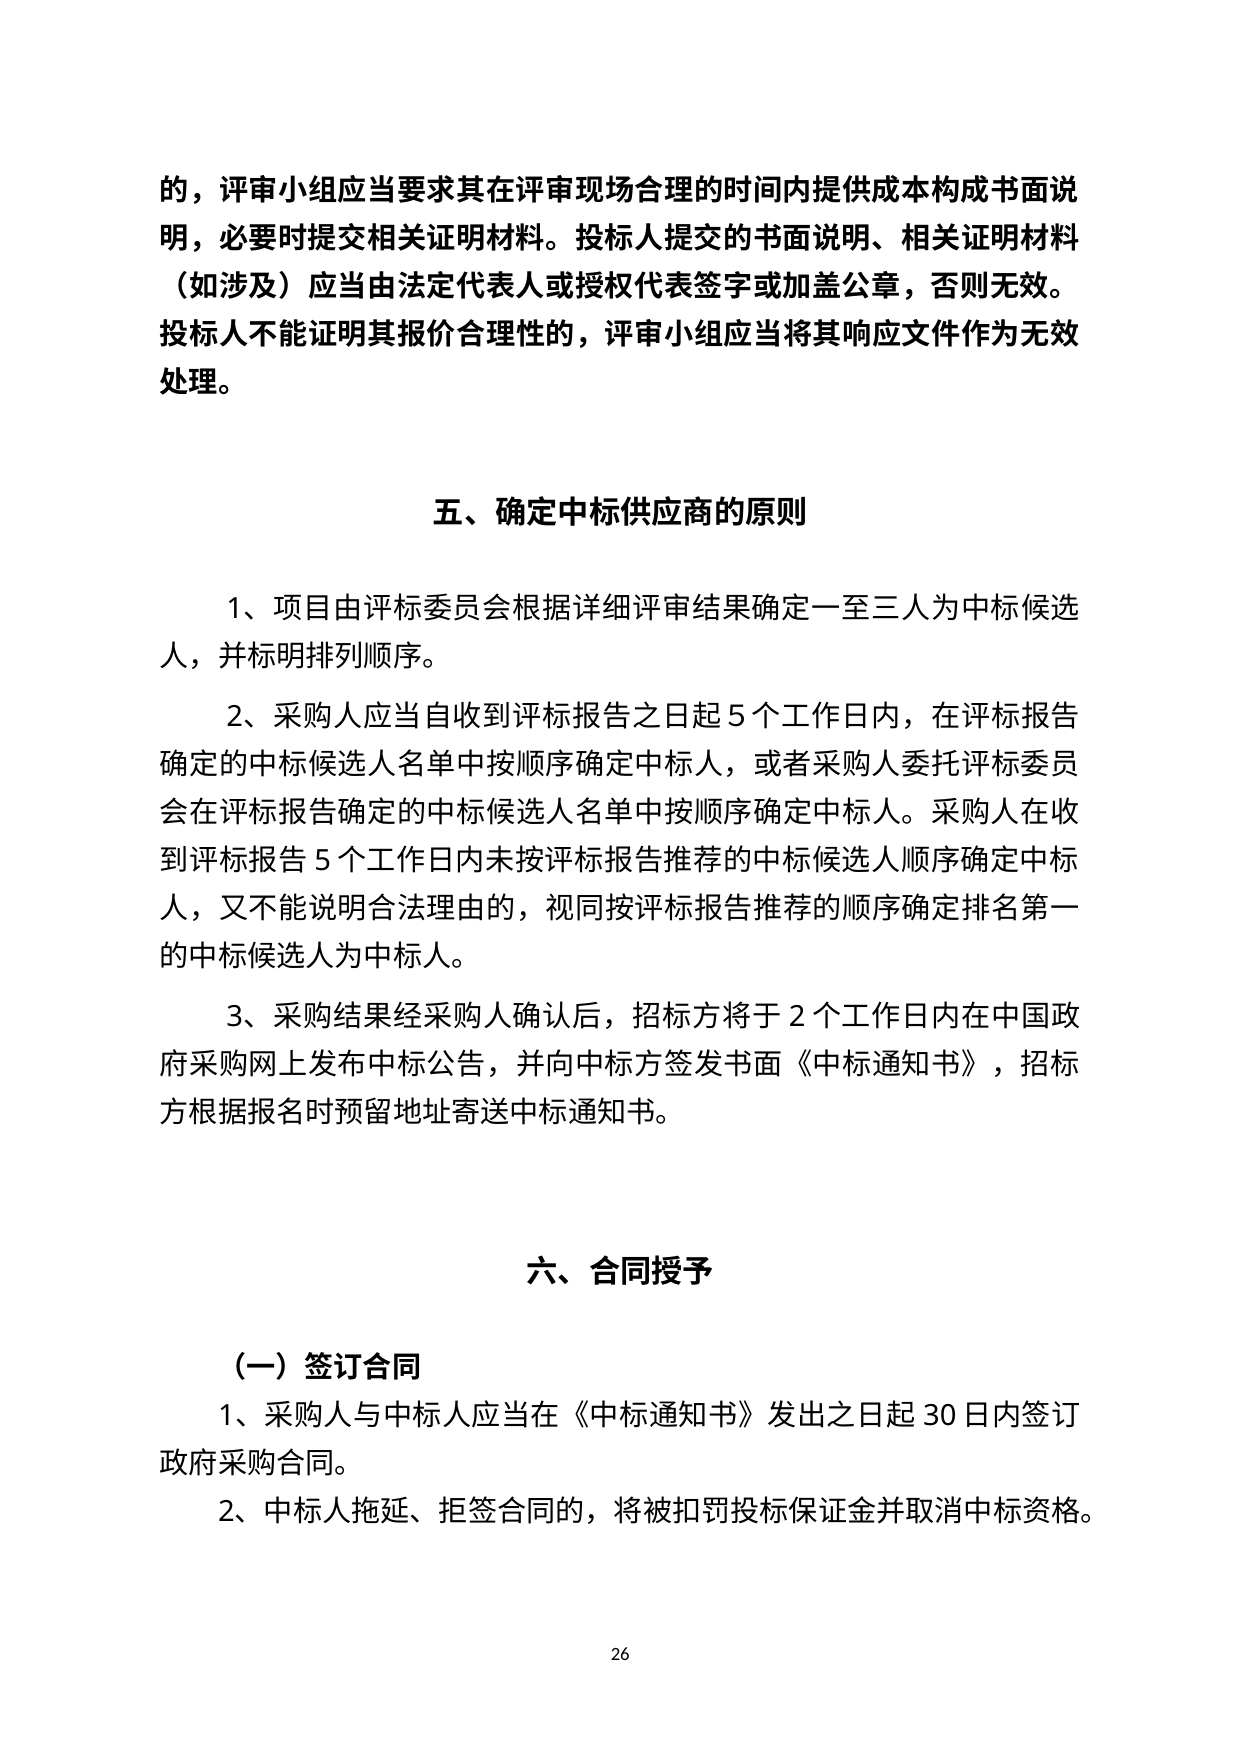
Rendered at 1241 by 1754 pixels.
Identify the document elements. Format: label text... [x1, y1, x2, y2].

text 1、采购人与中标人应当在《中标通知书》发出之日起30日内签订政府采购合同。 [159, 1387, 1081, 1483]
text 2、采购人应当自收到评标报告之日起５个工作日内，在评标报告确定的中标候选人名单中按顺序确定中标人，或者采购人委托评标委员会在评标报告确定的中标候选人名单中按顺序确定中标人。采购人在收到评标报告5个工作日内未按评标报告推荐的中标候选人顺序确定中标人，又不能说明合法理由的，视同按评标报告推荐的顺序确定排名第一的中标候选人为中标人。 [159, 688, 1081, 976]
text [159, 162, 1081, 402]
text 2、中标人拖延、拒签合同的，将被扣罚投标保证金并取消中标资格。 [159, 1483, 1081, 1531]
text （一）签订合同 [159, 1339, 1081, 1387]
text 六、合同授予 [159, 1246, 1081, 1291]
text 3、采购结果经采购人确认后，招标方将于2个工作日内在中国政府采购网上发布中标公告，并向中标方签发书面《中标通知书》，招标方根据报名时预留地址寄送中标通知书。 [159, 988, 1081, 1132]
text 五、确定中标供应商的原则 [159, 487, 1081, 532]
text 1、项目由评标委员会根据详细评审结果确定一至三人为中标候选人，并标明排列顺序。 [159, 580, 1081, 676]
